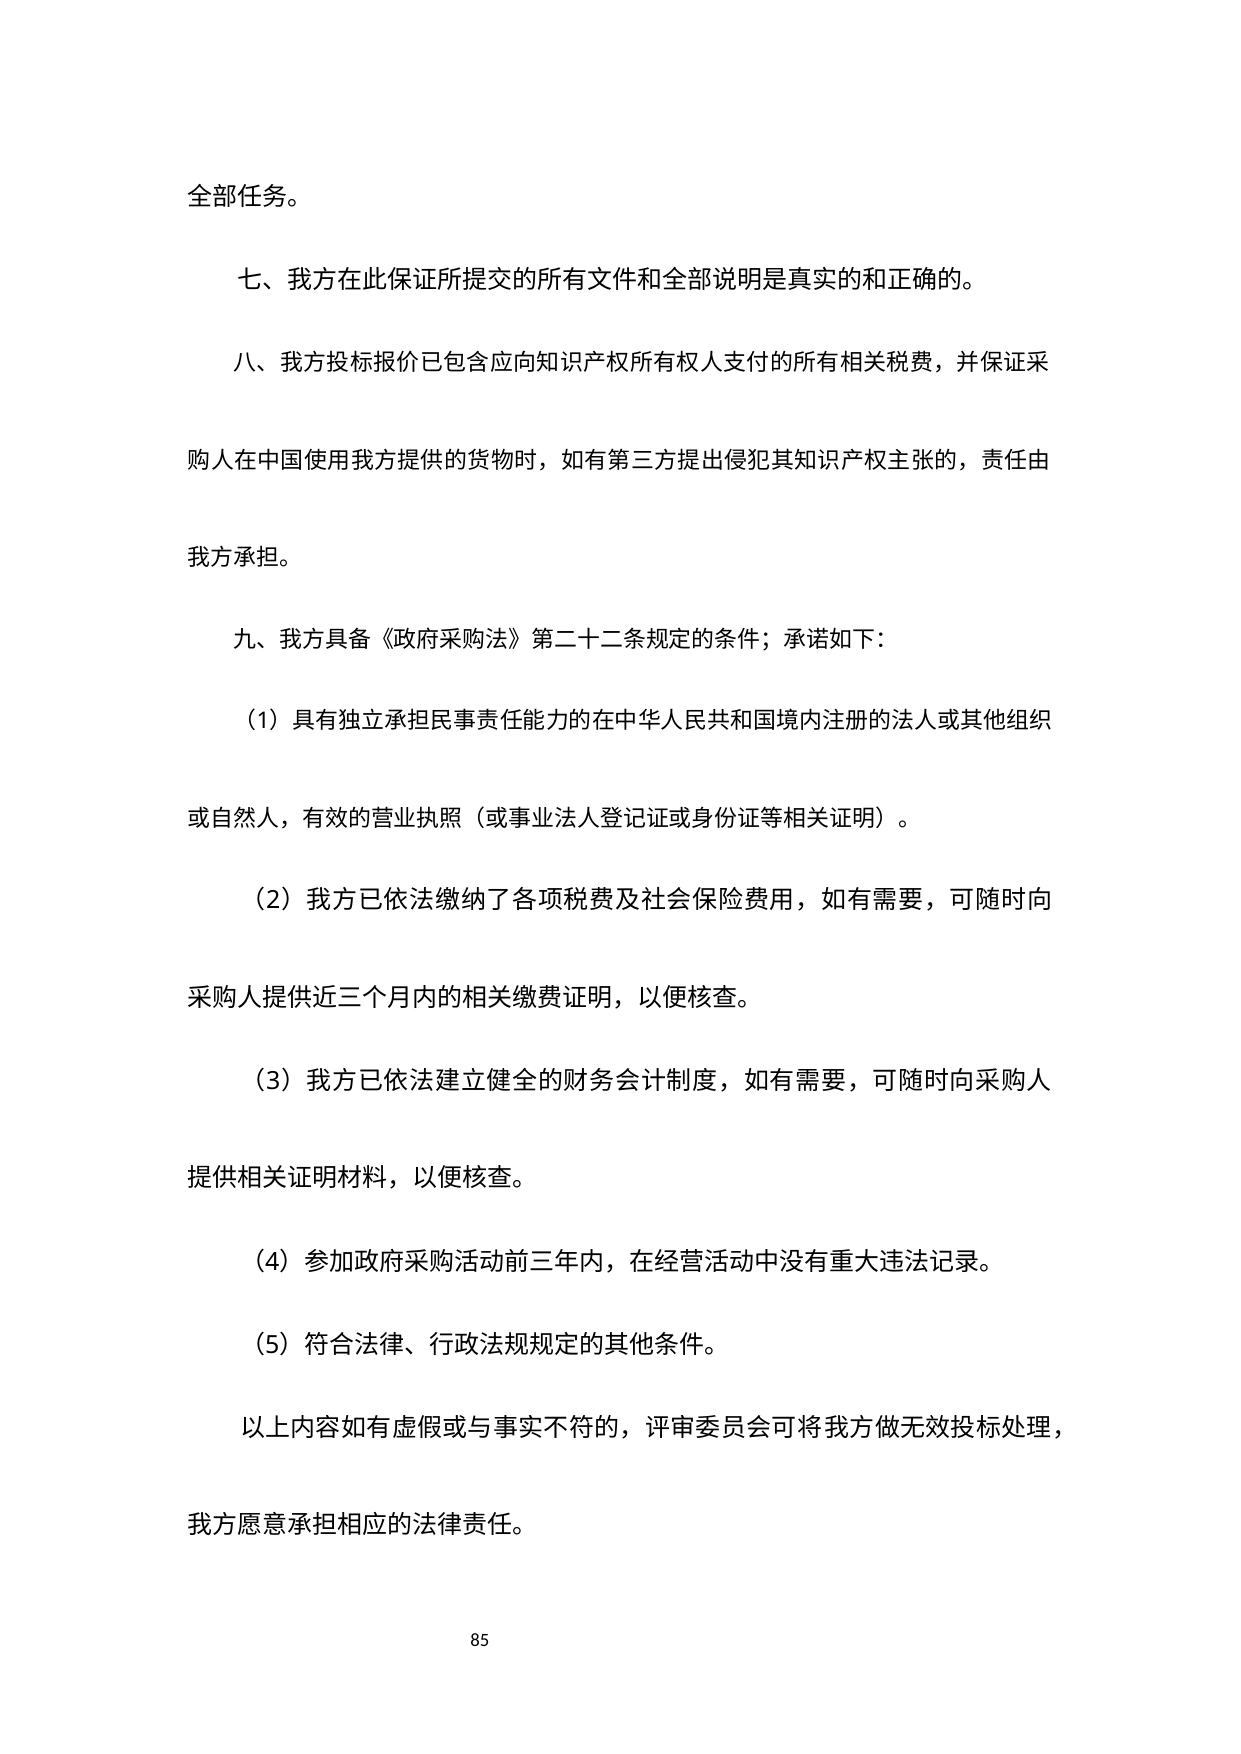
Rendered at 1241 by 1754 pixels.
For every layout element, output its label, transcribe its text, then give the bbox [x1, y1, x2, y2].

text 七、我方在此保证所提交的所有文件和全部说明是真实的和正确的。 [187, 245, 1053, 310]
text 以上内容如有虚假或与事实不符的，评审委员会可将我方做无效投标处理，我方愿意承担相应的法律责任。 [187, 1393, 1053, 1555]
text （1）具有独立承担民事责任能力的在中华人民共和国境内注册的法人或其他组织或自然人，有效的营业执照（或事业法人登记证或身份证等相关证明）。 [187, 686, 1053, 849]
text （2）我方已依法缴纳了各项税费及社会保险费用，如有需要，可随时向采购人提供近三个月内的相关缴费证明，以便核查。 [187, 865, 1053, 1028]
text 九、我方具备《政府采购法》第二十二条规定的条件；承诺如下： [187, 605, 1053, 670]
text （5）符合法律、行政法规规定的其他条件。 [187, 1310, 1053, 1375]
text （3）我方已依法建立健全的财务会计制度，如有需要，可随时向采购人提供相关证明材料，以便核查。 [187, 1046, 1053, 1208]
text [187, 162, 1053, 227]
text （4）参加政府采购活动前三年内，在经营活动中没有重大违法记录。 [187, 1227, 1053, 1292]
text 八、我方投标报价已包含应向知识产权所有权人支付的所有相关税费，并保证采购人在中国使用我方提供的货物时，如有第三方提出侵犯其知识产权主张的，责任由我方承担。 [187, 328, 1053, 588]
